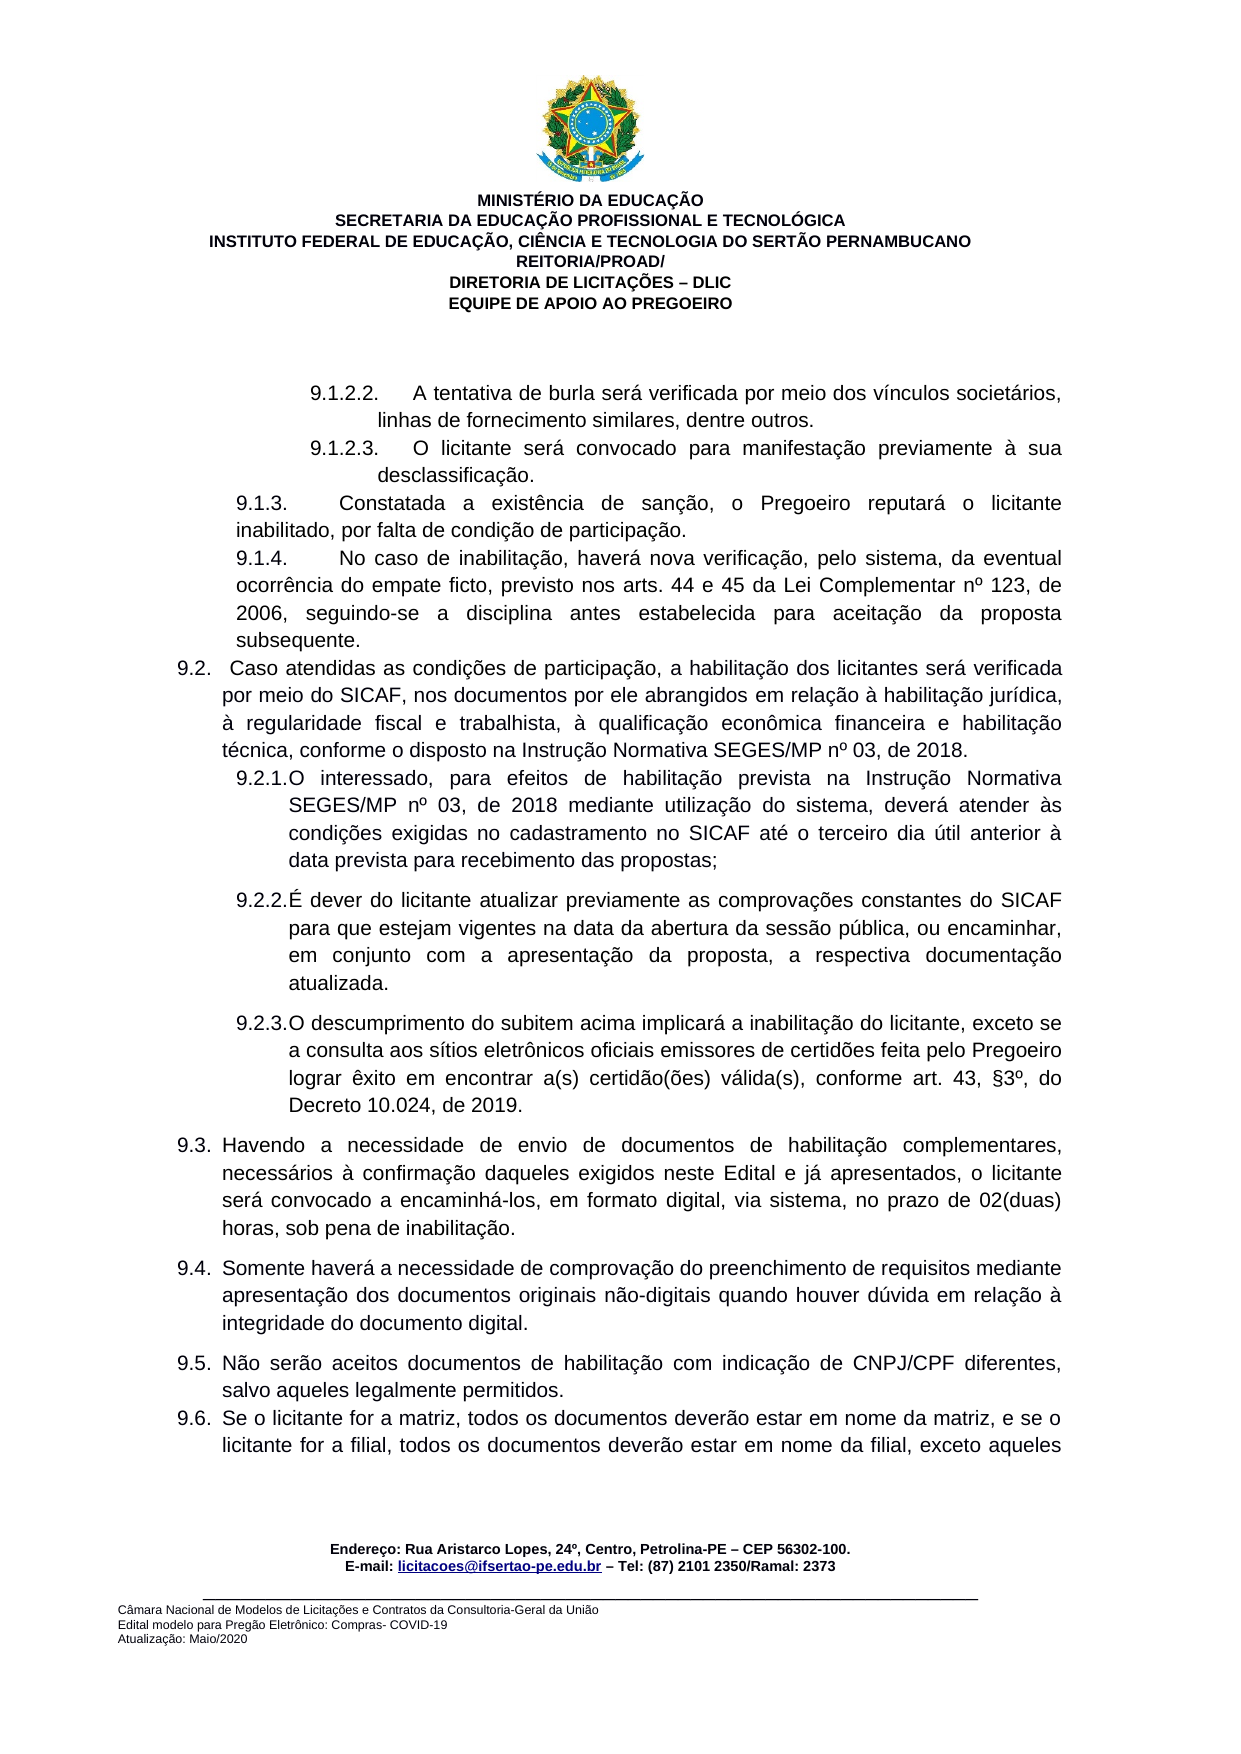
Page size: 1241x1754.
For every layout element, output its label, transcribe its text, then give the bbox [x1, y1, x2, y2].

list Havendo a necessidade de envio de documentos de habilitação complementares, necessários à confirmação daqueles exigidos neste Edital e já apresentados, o licitante será convocado a encaminhá-los, em formato digital, via sistema, no prazo de 02(duas) horas, sob pena de inabilitação. [177, 1133, 1063, 1240]
list Constatada a existência de sanção, o Pregoeiro reputará o licitante inabilitado, por falta de condição de participação. [236, 491, 1063, 542]
picture [536, 75, 645, 182]
list A tentativa de burla será verificada por meio dos vínculos societários, linhas de fornecimento similares, dentre outros. [310, 381, 1063, 432]
list No caso de inabilitação, haverá nova verificação, pelo sistema, da eventual ocorrência do empate ficto, previsto nos arts. 44 e 45 da Lei Complementar nº 123, de 2006, seguindo-se a disciplina antes estabelecida para aceitação da proposta subsequente. [236, 546, 1063, 652]
list Não serão aceitos documentos de habilitação com indicação de CNPJ/CPF diferentes, salvo aqueles legalmente permitidos. [177, 1351, 1063, 1402]
list Somente haverá a necessidade de comprovação do preenchimento de requisitos mediante apresentação dos documentos originais não-digitais quando houver dúvida em relação à integridade do documento digital. [177, 1256, 1063, 1335]
list Caso atendidas as condições de participação, a habilitação dos licitantes será verificada por meio do SICAF, nos documentos por ele abrangidos em relação à habilitação jurídica, à regularidade fiscal e trabalhista, à qualificação econômica financeira e habilitação técnica, conforme o disposto na Instrução Normativa SEGES/MP nº 03, de 2018. [177, 656, 1063, 762]
list O descumprimento do subitem acima implicará a inabilitação do licitante, exceto se a consulta aos sítios eletrônicos oficiais emissores de certidões feita pelo Pregoeiro lograr êxito em encontrar a(s) certidão(ões) válida(s), conforme art. 43, §3º, do Decreto 10.024, de 2019. [236, 1011, 1063, 1117]
list O interessado, para efeitos de habilitação prevista na Instrução Normativa SEGES/MP nº 03, de 2018 mediante utilização do sistema, deverá atender às condições exigidas no cadastramento no SICAF até o terceiro dia útil anterior à data prevista para recebimento das propostas; [236, 766, 1063, 872]
list O licitante será convocado para manifestação previamente à sua desclassificação. [310, 436, 1063, 487]
list É dever do licitante atualizar previamente as comprovações constantes do SICAF para que estejam vigentes na data da abertura da sessão pública, ou encaminhar, em conjunto com a apresentação da proposta, a respectiva documentação atualizada. [236, 888, 1063, 995]
